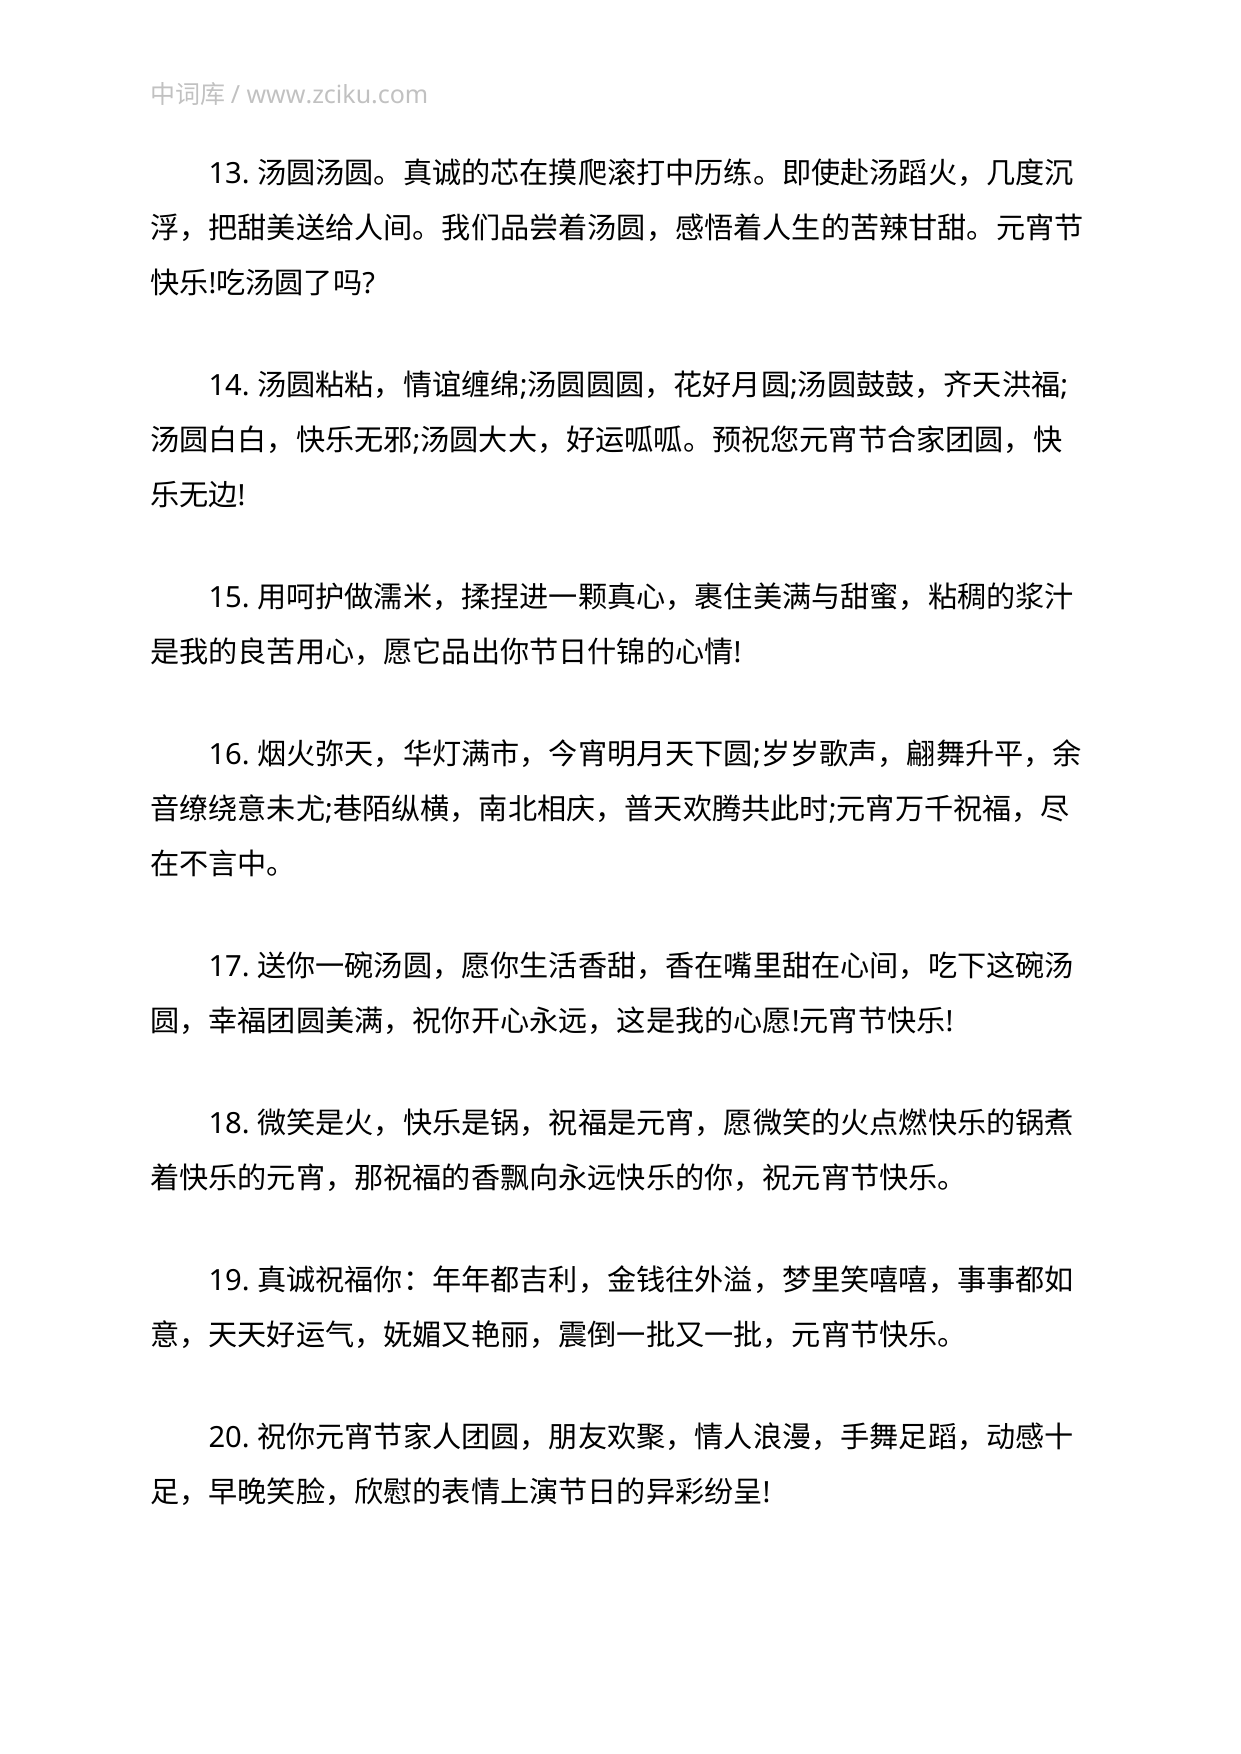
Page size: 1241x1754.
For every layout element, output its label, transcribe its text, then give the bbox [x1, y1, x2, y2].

text 18. 微笑是火，快乐是锅，祝福是元宵，愿微笑的火点燃快乐的锅煮着快乐的元宵，那祝福的香飘向永远快乐的你，祝元宵节快乐。 [150, 1099, 1090, 1197]
text 20. 祝你元宵节家人团圆，朋友欢聚，情人浪漫，手舞足蹈，动感十足，早晚笑脸，欣慰的表情上演节日的异彩纷呈! [150, 1413, 1090, 1511]
text 17. 送你一碗汤圆，愿你生活香甜，香在嘴里甜在心间，吃下这碗汤圆，幸福团圆美满，祝你开心永远，这是我的心愿!元宵节快乐! [150, 943, 1090, 1040]
text 16. 烟火弥天，华灯满市，今宵明月天下圆;岁岁歌声，翩舞升平，余音缭绕意未尤;巷陌纵横，南北相庆，普天欢腾共此时;元宵万千祝福，尽在不言中。 [150, 731, 1090, 883]
text 19. 真诚祝福你：年年都吉利，金钱往外溢，梦里笑嘻嘻，事事都如意，天天好运气，妩媚又艳丽，震倒一批又一批，元宵节快乐。 [150, 1256, 1090, 1354]
text 15. 用呵护做濡米，揉捏进一颗真心，裹住美满与甜蜜，粘稠的浆汁是我的良苦用心，愿它品出你节日什锦的心情! [150, 574, 1090, 671]
text 13. 汤圆汤圆。真诚的芯在摸爬滚打中历练。即使赴汤蹈火，几度沉浮，把甜美送给人间。我们品尝着汤圆，感悟着人生的苦辣甘甜。元宵节快乐!吃汤圆了吗? [150, 150, 1090, 302]
text 14. 汤圆粘粘，情谊缠绵;汤圆圆圆，花好月圆;汤圆鼓鼓，齐天洪福;汤圆白白，快乐无邪;汤圆大大，好运呱呱。预祝您元宵节合家团圆，快乐无边! [150, 362, 1090, 514]
